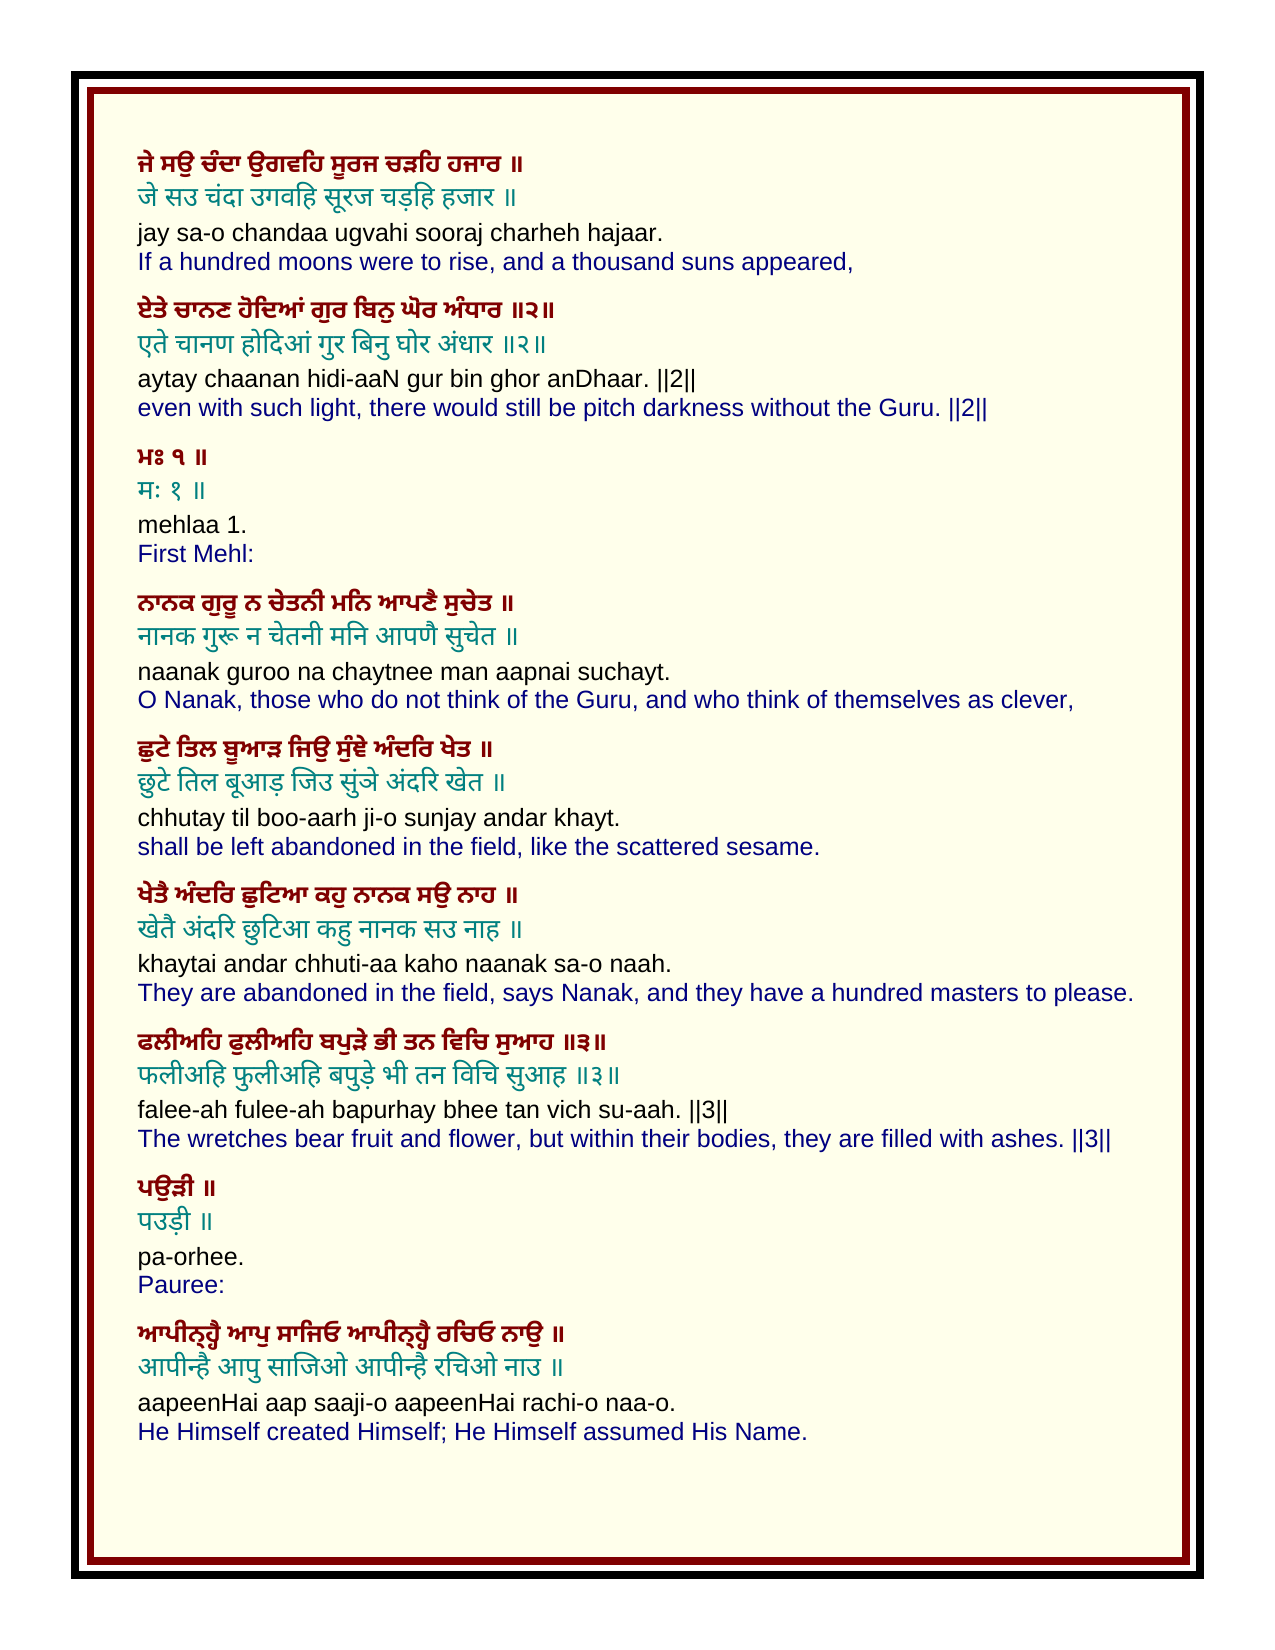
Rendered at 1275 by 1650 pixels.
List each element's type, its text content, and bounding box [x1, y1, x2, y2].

text खेतै अंदरि छुटिआ कहु नानक सउ नाह ॥ [137, 914, 1138, 949]
text ਛੁਟੇ ਤਿਲ ਬੂਆੜ ਜਿਉ ਸੁੰਞੇ ਅੰਦਰਿ ਖੇਤ ॥ [137, 735, 1138, 768]
text मः १ ॥ [137, 475, 1138, 510]
text shall be left abandoned in the field, like the scattered sesame. [137, 832, 1138, 860]
text जे सउ चंदा उगवहि सूरज चड़हि हजार ॥ [137, 183, 1138, 218]
text आपीन्है आपु साजिओ आपीन्है रचिओ नाउ ॥ [137, 1353, 1138, 1388]
text ਮਃ ੧ ॥ [137, 442, 1138, 475]
text फलीअहि फुलीअहि बपुड़े भी तन विचि सुआह ॥३॥ [137, 1060, 1138, 1095]
text The wretches bear fruit and flower, but within their bodies, they are filled with ashes. ||3|| [137, 1124, 1138, 1153]
text पउड़ी ॥ [137, 1206, 1138, 1242]
text नानक गुरू न चेतनी मनि आपणै सुचेत ॥ [137, 621, 1138, 657]
text ਫਲੀਅਹਿ ਫੁਲੀਅਹਿ ਬਪੁੜੇ ਭੀ ਤਨ ਵਿਚਿ ਸੁਆਹ ॥੩॥ [137, 1027, 1138, 1060]
text ਜੇ ਸਉ ਚੰਦਾ ਉਗਵਹਿ ਸੂਰਜ ਚੜਹਿ ਹਜਾਰ ॥ [137, 150, 1138, 183]
text They are abandoned in the field, says Nanak, and they have a hundred masters to please. [137, 978, 1138, 1007]
text falee-ah fulee-ah bapurhay bhee tan vich su-aah. ||3|| [137, 1095, 1138, 1124]
text He Himself created Himself; He Himself assumed His Name. [137, 1417, 1138, 1445]
text even with such light, there would still be pitch darkness without the Guru. ||2|| [137, 393, 1138, 422]
text pa-orhee. [137, 1242, 1138, 1270]
text Pauree: [137, 1270, 1138, 1299]
text एते चानण होदिआं गुर बिनु घोर अंधार ॥२॥ [137, 329, 1138, 364]
text chhutay til boo-aarh ji-o sunjay andar khayt. [137, 803, 1138, 832]
text If a hundred moons were to rise, and a thousand suns appeared, [137, 247, 1138, 275]
text ਨਾਨਕ ਗੁਰੂ ਨ ਚੇਤਨੀ ਮਨਿ ਆਪਣੈ ਸੁਚੇਤ ॥ [137, 589, 1138, 621]
text khaytai andar chhuti-aa kaho naanak sa-o naah. [137, 949, 1138, 978]
text aapeenHai aap saaji-o aapeenHai rachi-o naa-o. [137, 1388, 1138, 1417]
text naanak guroo na chaytnee man aapnai suchayt. [137, 657, 1138, 685]
text ਆਪੀਨ੍ਹ੍ਹੈ ਆਪੁ ਸਾਜਿਓ ਆਪੀਨ੍ਹ੍ਹੈ ਰਚਿਓ ਨਾਉ ॥ [137, 1320, 1138, 1353]
text O Nanak, those who do not think of the Guru, and who think of themselves as clever, [137, 685, 1138, 714]
text छुटे तिल बूआड़ जिउ सुंञे अंदरि खेत ॥ [137, 768, 1138, 803]
text ਏਤੇ ਚਾਨਣ ਹੋਦਿਆਂ ਗੁਰ ਬਿਨੁ ਘੋਰ ਅੰਧਾਰ ॥੨॥ [137, 296, 1138, 329]
text ਪਉੜੀ ॥ [137, 1174, 1138, 1206]
text jay sa-o chandaa ugvahi sooraj charheh hajaar. [137, 218, 1138, 247]
text aytay chaanan hidi-aaN gur bin ghor anDhaar. ||2|| [137, 364, 1138, 393]
text First Mehl: [137, 539, 1138, 568]
text mehlaa 1. [137, 510, 1138, 539]
text ਖੇਤੈ ਅੰਦਰਿ ਛੁਟਿਆ ਕਹੁ ਨਾਨਕ ਸਉ ਨਾਹ ॥ [137, 881, 1138, 914]
